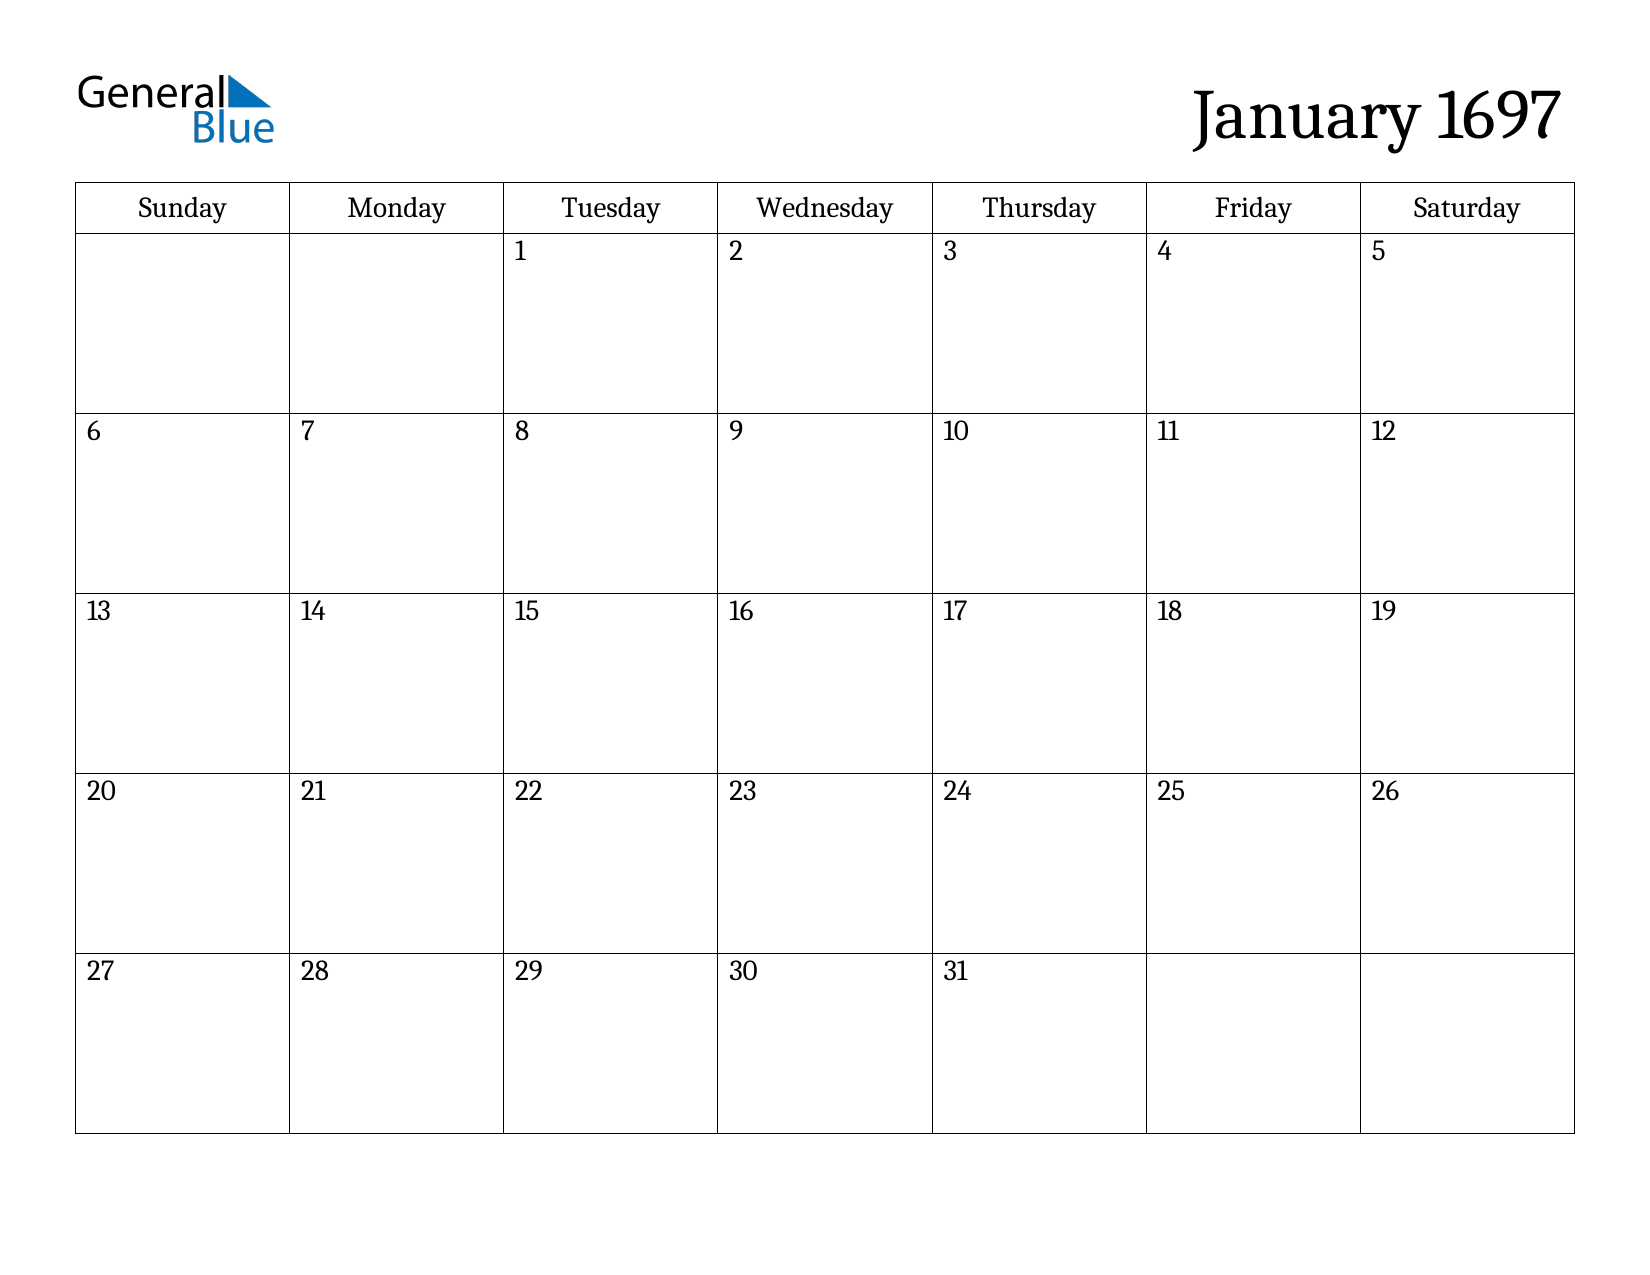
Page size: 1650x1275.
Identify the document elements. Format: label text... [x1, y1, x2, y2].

table_cell [290, 267, 503, 413]
table_cell [933, 988, 1146, 1133]
table_cell 17 [933, 594, 1146, 627]
table_cell 1 [504, 234, 717, 267]
table_cell [1361, 448, 1574, 593]
table_cell 23 [718, 774, 932, 807]
table_cell 24 [933, 774, 1146, 807]
table_cell [933, 808, 1146, 953]
table_cell 30 [718, 954, 932, 987]
table_cell [1361, 954, 1574, 987]
table_cell Monday [290, 183, 503, 233]
table_cell 20 [76, 774, 289, 807]
table_cell 19 [1361, 594, 1574, 627]
table_cell [933, 267, 1146, 413]
table_cell [1147, 627, 1360, 773]
table_cell [1361, 808, 1574, 953]
table_cell Thursday [933, 183, 1146, 233]
table_cell 4 [1147, 234, 1360, 267]
table_cell 10 [933, 414, 1146, 447]
table_cell [290, 808, 503, 953]
table_header [76, 75, 503, 182]
table_cell [1361, 988, 1574, 1133]
table_cell 31 [933, 954, 1146, 987]
table_cell 25 [1147, 774, 1360, 807]
table_cell [76, 988, 289, 1133]
table_cell 2 [718, 234, 932, 267]
table_cell Tuesday [504, 183, 717, 233]
table_cell [1361, 627, 1574, 773]
table_cell [718, 988, 932, 1133]
table_cell [290, 448, 503, 593]
table_cell [290, 234, 503, 267]
table_cell [76, 448, 289, 593]
table_cell [1147, 267, 1360, 413]
table_cell 15 [504, 594, 717, 627]
table_cell [718, 808, 932, 953]
table_cell 7 [290, 414, 503, 447]
table_cell 5 [1361, 234, 1574, 267]
table_cell [718, 267, 932, 413]
table_cell 22 [504, 774, 717, 807]
table_cell Sunday [76, 183, 289, 233]
table_cell [1147, 988, 1360, 1133]
table_cell [290, 627, 503, 773]
table_cell [1147, 448, 1360, 593]
table_cell 9 [718, 414, 932, 447]
table_cell [933, 627, 1146, 773]
table_cell 16 [718, 594, 932, 627]
table_cell 11 [1147, 414, 1360, 447]
table_cell 28 [290, 954, 503, 987]
table_cell 18 [1147, 594, 1360, 627]
table_cell 26 [1361, 774, 1574, 807]
table_cell 12 [1361, 414, 1574, 447]
table_cell 29 [504, 954, 717, 987]
table_cell 21 [290, 774, 503, 807]
table_cell [76, 808, 289, 953]
table_cell Saturday [1361, 183, 1574, 233]
table_cell 27 [76, 954, 289, 987]
table_cell [1147, 954, 1360, 987]
table_cell [290, 988, 503, 1133]
table_header January 1697 [504, 75, 1574, 182]
table_cell [76, 267, 289, 413]
table_cell Friday [1147, 183, 1360, 233]
table_cell 14 [290, 594, 503, 627]
table_cell [718, 448, 932, 593]
table_cell Wednesday [718, 183, 932, 233]
picture [78, 75, 274, 143]
table_cell 13 [76, 594, 289, 627]
table_cell [718, 627, 932, 773]
table_cell [933, 448, 1146, 593]
table_cell 3 [933, 234, 1146, 267]
table_cell [504, 988, 717, 1133]
table_cell [76, 234, 289, 267]
table_cell [76, 627, 289, 773]
table_cell 8 [504, 414, 717, 447]
table_cell [504, 808, 717, 953]
table_cell [1361, 267, 1574, 413]
table_cell [1147, 808, 1360, 953]
table_cell 6 [76, 414, 289, 447]
table_cell [504, 627, 717, 773]
table_cell [504, 267, 717, 413]
table_cell [504, 448, 717, 593]
